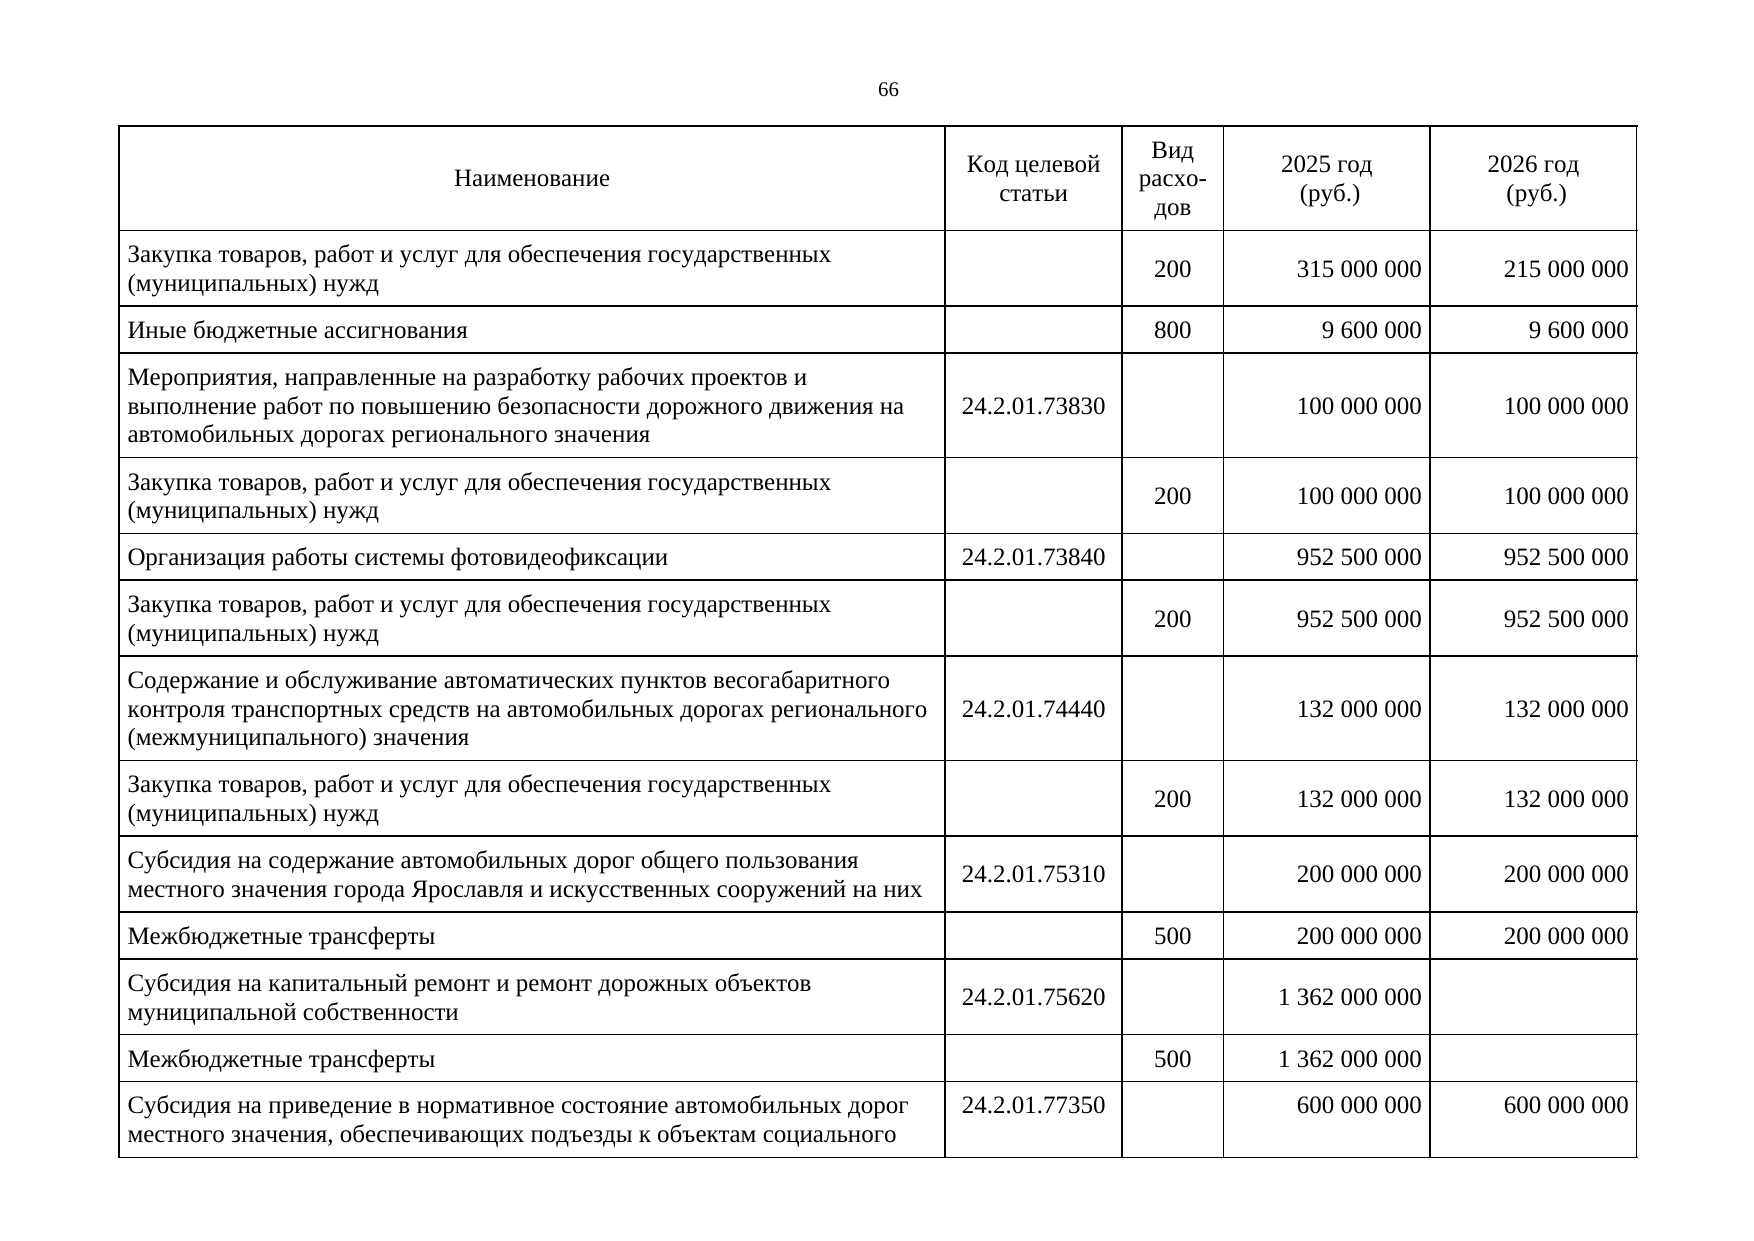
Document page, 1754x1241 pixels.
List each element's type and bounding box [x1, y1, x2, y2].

table_header [1123, 127, 1223, 229]
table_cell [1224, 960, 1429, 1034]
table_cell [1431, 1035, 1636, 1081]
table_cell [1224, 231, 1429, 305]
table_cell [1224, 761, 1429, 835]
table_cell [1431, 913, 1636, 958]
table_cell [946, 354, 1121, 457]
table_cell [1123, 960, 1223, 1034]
table_header [1431, 127, 1636, 229]
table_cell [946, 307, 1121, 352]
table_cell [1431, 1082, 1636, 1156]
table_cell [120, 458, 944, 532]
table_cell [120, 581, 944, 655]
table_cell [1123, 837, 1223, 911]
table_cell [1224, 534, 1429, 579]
table_header [1224, 127, 1429, 229]
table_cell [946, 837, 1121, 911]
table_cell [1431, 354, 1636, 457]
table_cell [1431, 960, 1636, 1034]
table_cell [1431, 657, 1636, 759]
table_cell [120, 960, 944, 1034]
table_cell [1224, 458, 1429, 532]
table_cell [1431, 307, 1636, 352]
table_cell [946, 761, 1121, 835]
table_header [120, 127, 944, 229]
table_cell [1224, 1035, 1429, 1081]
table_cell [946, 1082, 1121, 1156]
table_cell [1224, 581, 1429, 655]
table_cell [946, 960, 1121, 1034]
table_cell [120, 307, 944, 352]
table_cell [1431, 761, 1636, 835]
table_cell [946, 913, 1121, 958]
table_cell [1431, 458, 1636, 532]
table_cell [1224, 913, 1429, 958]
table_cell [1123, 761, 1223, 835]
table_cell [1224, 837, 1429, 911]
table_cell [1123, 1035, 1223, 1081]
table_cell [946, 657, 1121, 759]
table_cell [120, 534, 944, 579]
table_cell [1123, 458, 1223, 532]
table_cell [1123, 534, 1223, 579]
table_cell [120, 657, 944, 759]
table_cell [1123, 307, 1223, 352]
table_header [946, 127, 1121, 229]
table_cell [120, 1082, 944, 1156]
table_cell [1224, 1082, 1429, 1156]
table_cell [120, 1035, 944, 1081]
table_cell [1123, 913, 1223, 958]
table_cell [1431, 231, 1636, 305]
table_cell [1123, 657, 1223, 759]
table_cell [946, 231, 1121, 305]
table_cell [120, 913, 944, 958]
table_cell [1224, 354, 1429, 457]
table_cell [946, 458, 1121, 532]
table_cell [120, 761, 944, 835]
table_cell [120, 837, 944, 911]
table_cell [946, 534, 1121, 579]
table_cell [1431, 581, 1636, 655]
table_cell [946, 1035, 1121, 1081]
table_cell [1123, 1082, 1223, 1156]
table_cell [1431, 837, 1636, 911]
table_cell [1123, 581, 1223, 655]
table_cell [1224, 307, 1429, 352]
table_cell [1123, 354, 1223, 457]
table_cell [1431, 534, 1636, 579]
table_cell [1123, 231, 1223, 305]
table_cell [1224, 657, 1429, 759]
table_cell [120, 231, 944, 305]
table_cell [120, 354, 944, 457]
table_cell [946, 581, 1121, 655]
